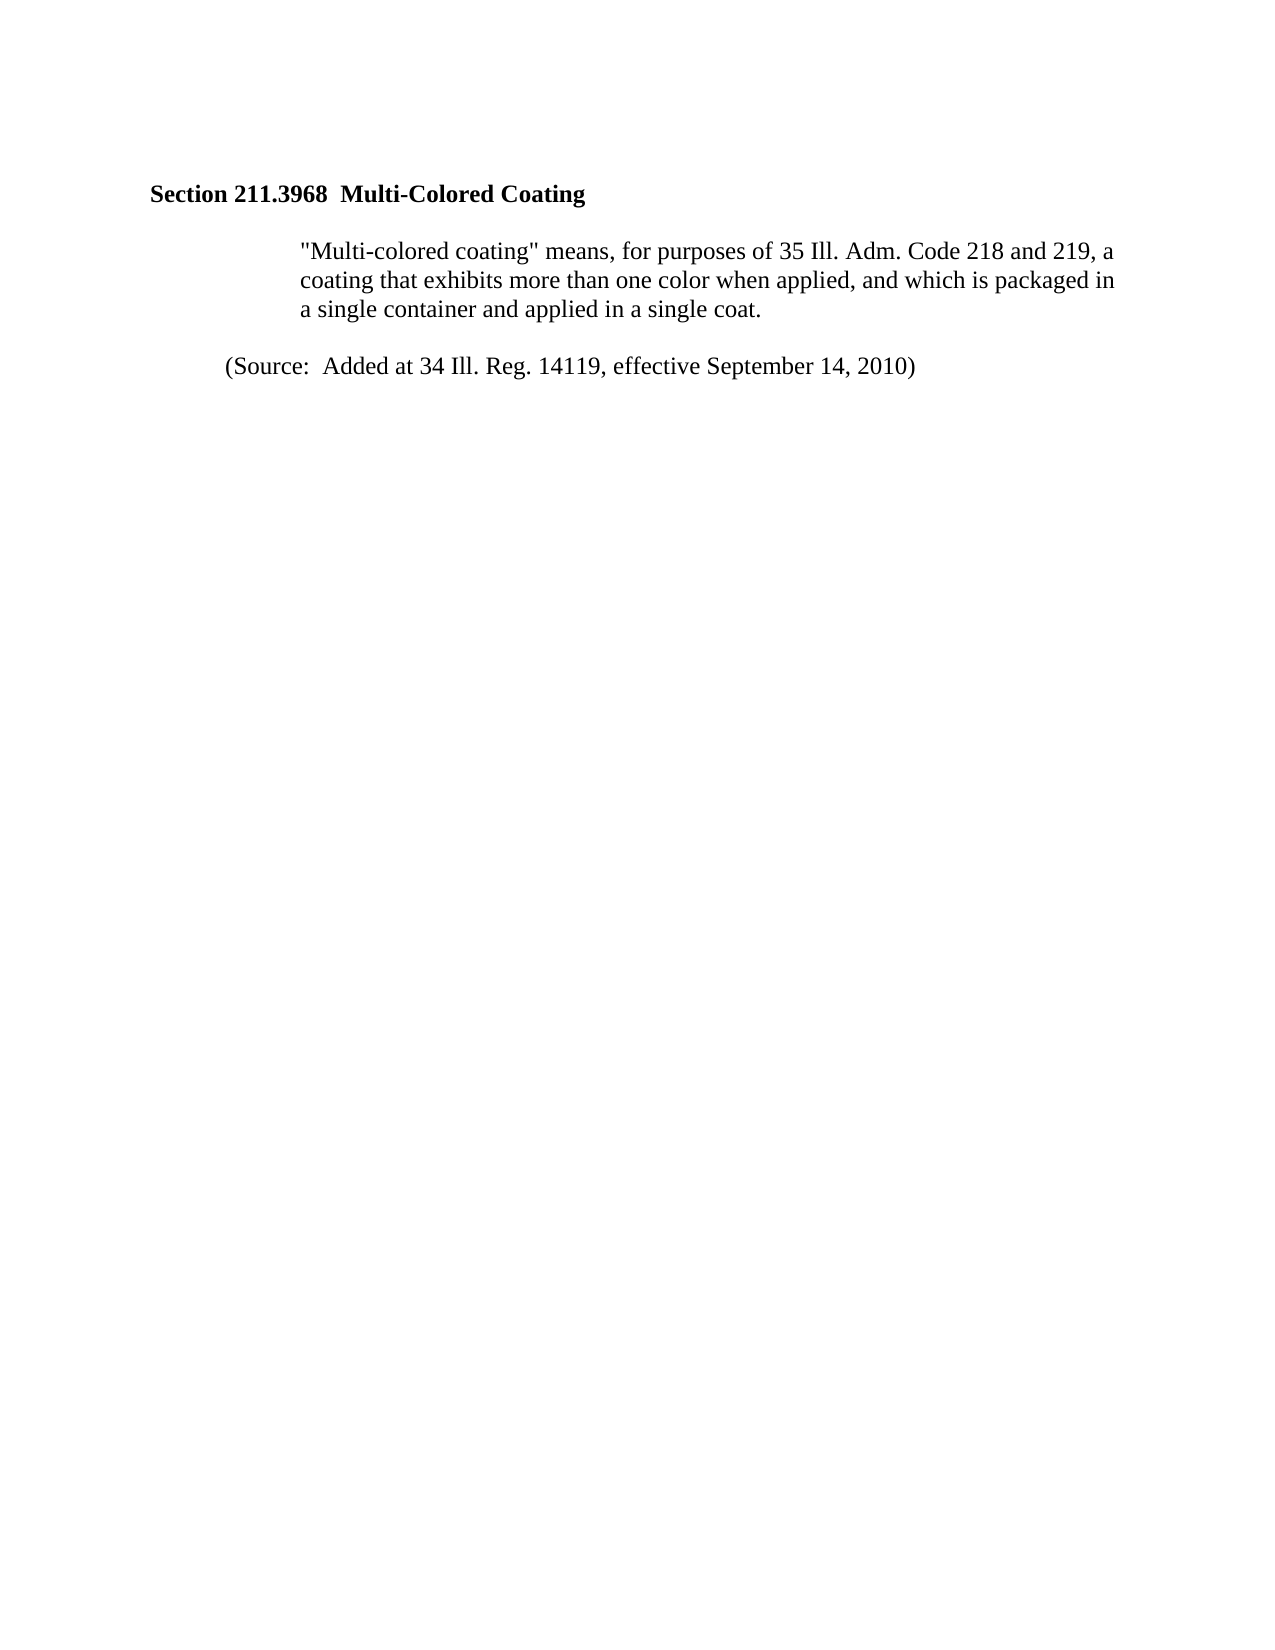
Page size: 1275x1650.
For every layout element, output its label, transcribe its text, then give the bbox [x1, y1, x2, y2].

text "Multi-colored coating" means, for purposes of 35 Adm. Code 218 and 219, a coating that exhibits more than one color when applied, and which is packaged in a single container and applied in a single coat. [300, 236, 1125, 322]
text (Source: Added at 34 Ill. Reg. 14119, effective September 14, 2010) [225, 351, 1125, 380]
text Section 211.3968 Multi-Colored Coating [150, 179, 1125, 207]
